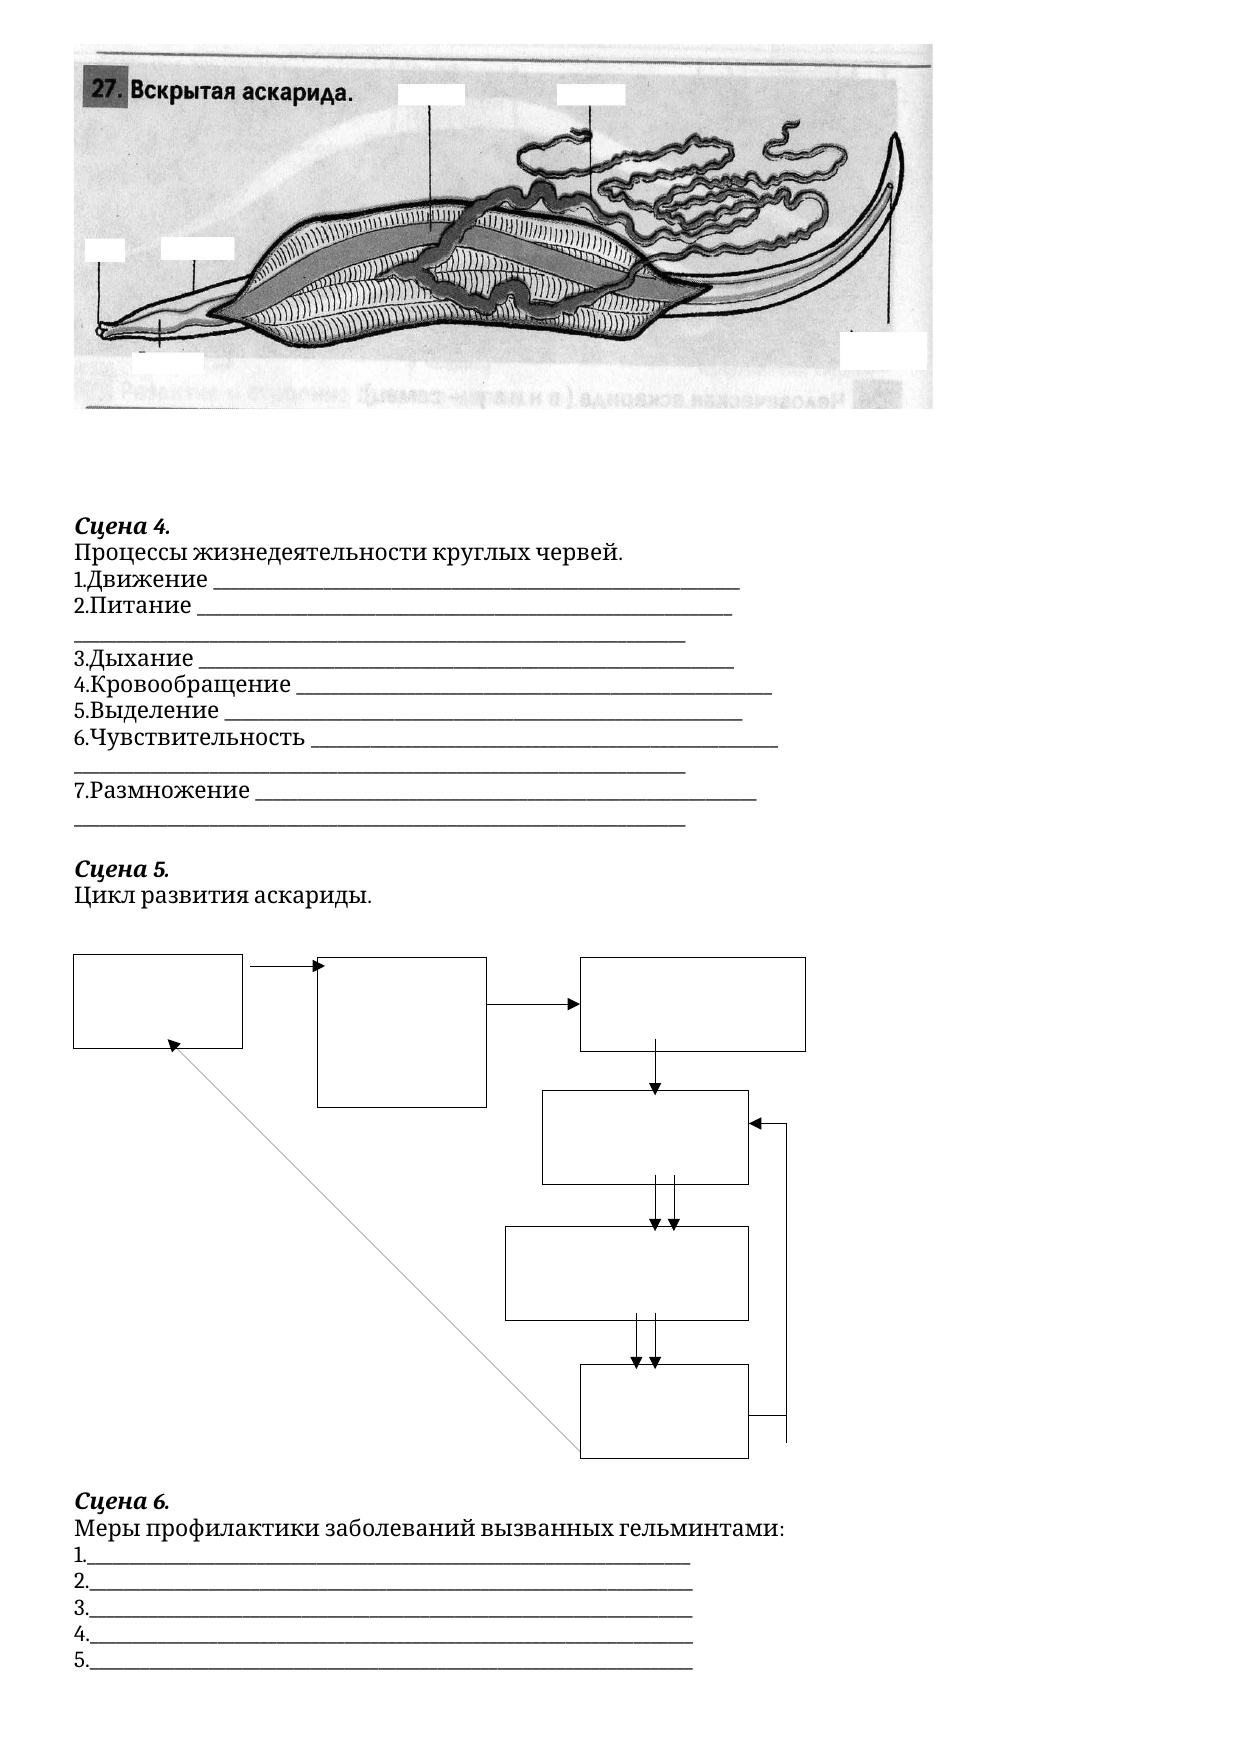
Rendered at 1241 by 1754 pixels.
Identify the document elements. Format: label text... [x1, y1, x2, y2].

text Сцена 4. [74, 514, 1152, 540]
text 1._______________________________________________________________________ [74, 1542, 1152, 1568]
text 1.Движение ______________________________________________________________ [74, 567, 1152, 593]
text 3.Дыхание _______________________________________________________________ [74, 646, 1152, 672]
text Цикл развития аскариды. [74, 883, 1152, 909]
text ________________________________________________________________________ [74, 619, 1152, 646]
text 2._______________________________________________________________________ [74, 1568, 1152, 1594]
text 6.Чувствительность _______________________________________________________ [74, 725, 1152, 751]
text Процессы жизнедеятельности круглых червей. [74, 540, 1152, 567]
text 3._______________________________________________________________________ [74, 1594, 1152, 1621]
text 4.Кровообращение ________________________________________________________ [74, 672, 1152, 698]
text 2.Питание _______________________________________________________________ [74, 593, 1152, 619]
text Сцена 6. [74, 1489, 1152, 1515]
text Меры профилактики заболеваний вызванных гельминтами: [74, 1515, 1152, 1542]
text 5.Выделение _____________________________________________________________ [74, 698, 1152, 725]
text 5._______________________________________________________________________ [74, 1647, 1152, 1673]
text ________________________________________________________________________ [74, 804, 1152, 830]
text ________________________________________________________________________ [74, 751, 1152, 777]
text Сцена 5. [74, 856, 1152, 883]
text 7.Размножение ___________________________________________________________ [74, 777, 1152, 804]
text 4._______________________________________________________________________ [74, 1621, 1152, 1647]
